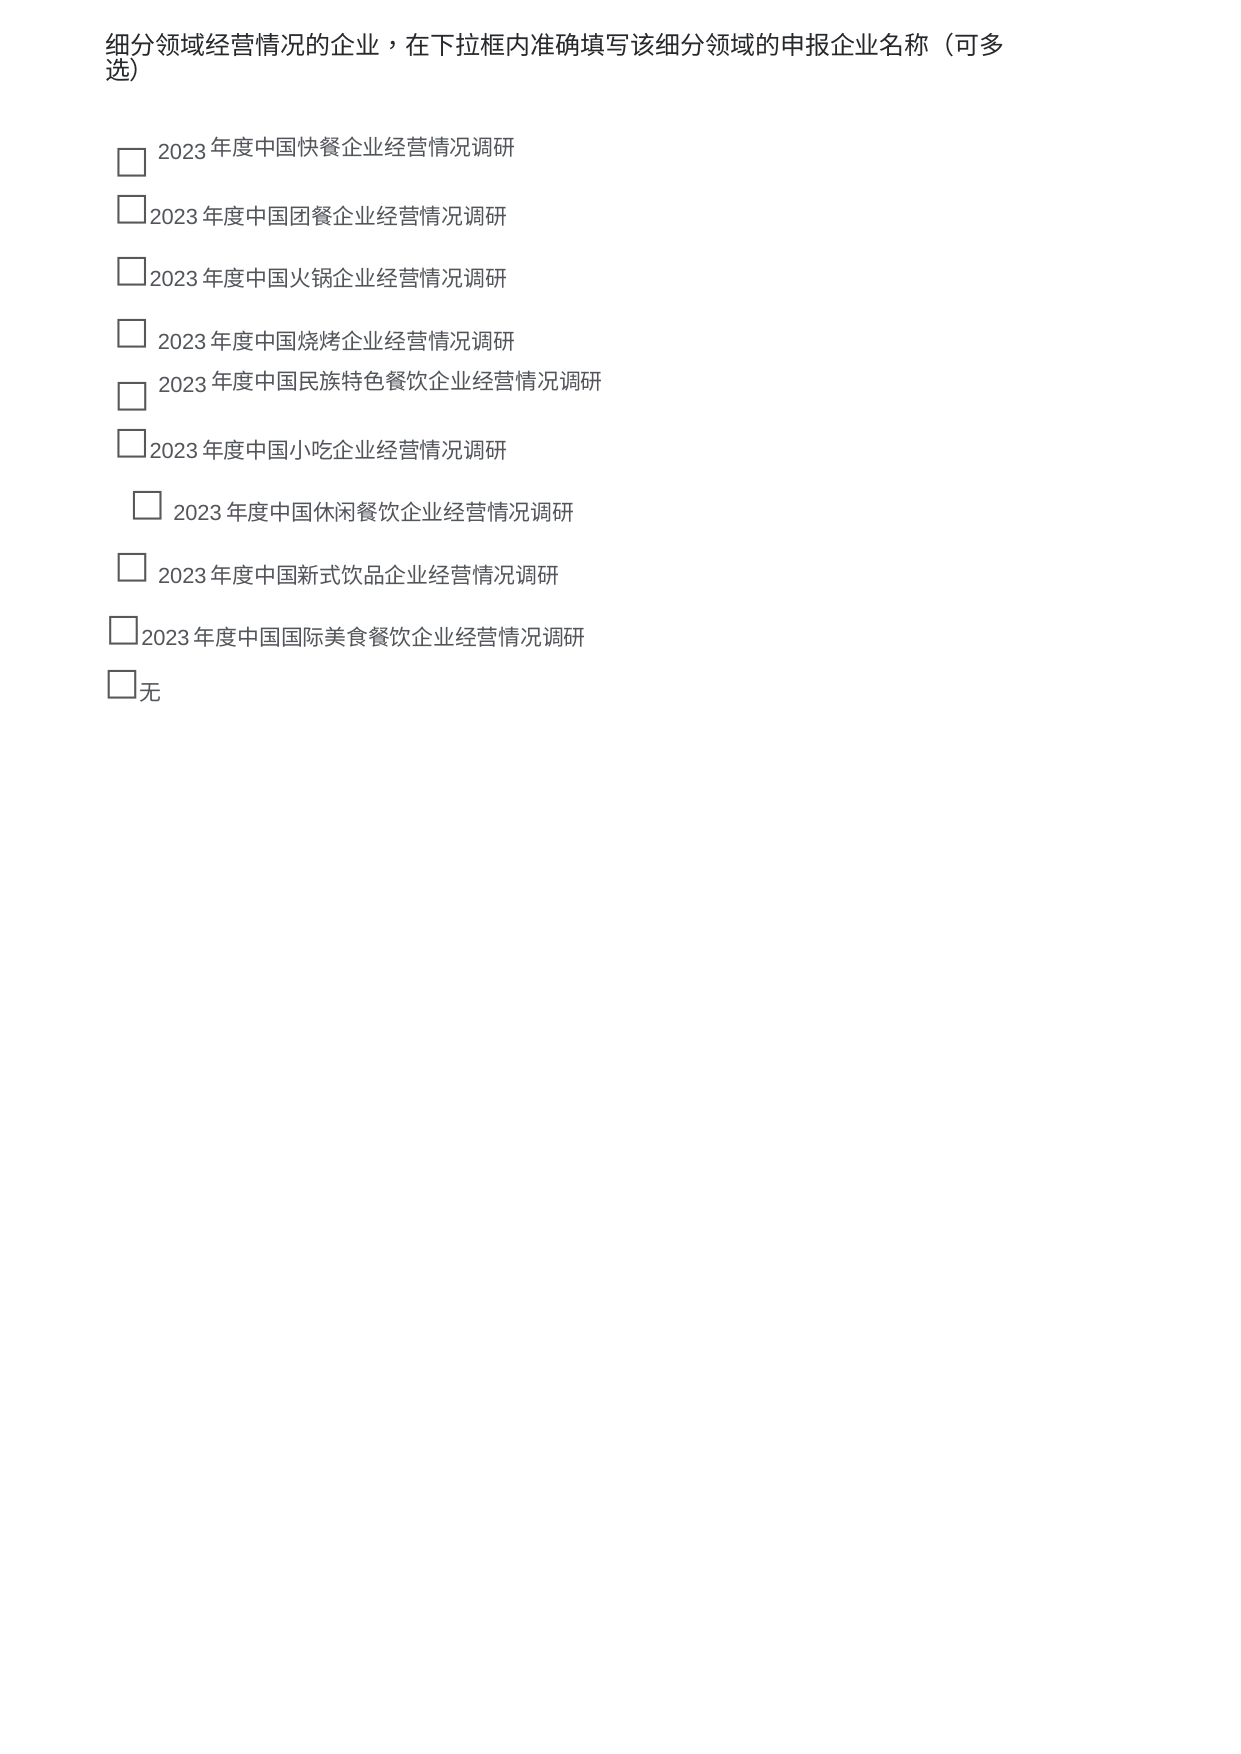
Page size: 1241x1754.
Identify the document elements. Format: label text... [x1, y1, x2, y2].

text □ 2023年度中国烧烤企业经营情况调研 [106, 312, 1100, 358]
text □2023年度中国国际美食餐饮企业经营情况调研 [106, 608, 1100, 655]
text □无 [56, 655, 1100, 711]
text □ 2023年度中国民族特色餐饮企业经营情况调研 [106, 374, 1100, 421]
text □ 2023年度中国休闲餐饮企业经营情况调研 [56, 484, 1100, 530]
text □2023年度中国小吃企业经营情况调研 [106, 421, 1100, 468]
text □ 2023年度中国新式饮品企业经营情况调研 [106, 546, 1100, 592]
text * 请选择申报细分领域经营情况的企业，在下拉框内准确填写该细分领域的申报企业名称（可多 选） [90, 33, 1046, 87]
text □ 2023年度中国快餐企业经营情况调研 [106, 141, 1100, 188]
text □2023年度中国火锅企业经营情况调研 [106, 250, 1100, 296]
text □2023年度中国团餐企业经营情况调研 [106, 188, 1100, 234]
